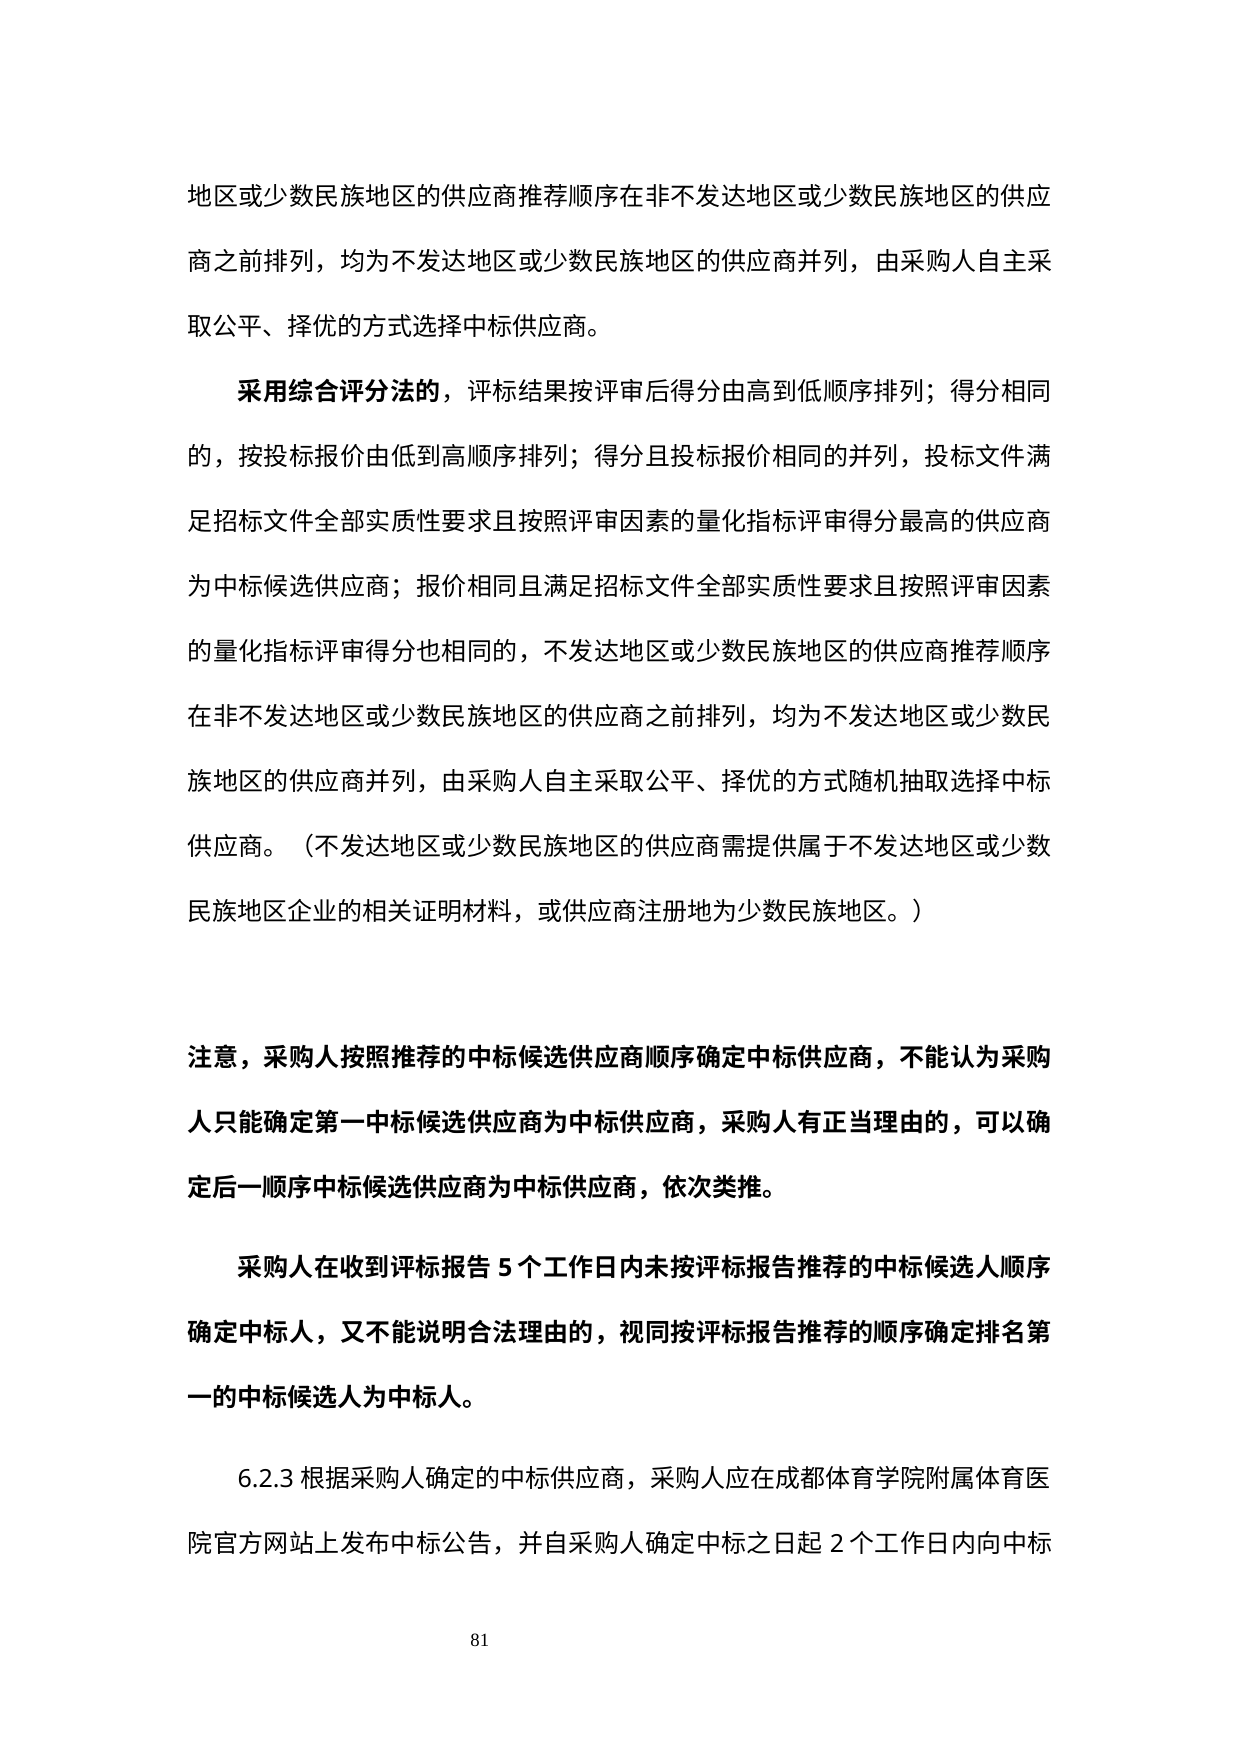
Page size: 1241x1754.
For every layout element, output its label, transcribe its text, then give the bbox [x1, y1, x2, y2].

text 注意，采购人按照推荐的中标候选供应商顺序确定中标供应商，不能认为采购人只能确定第一中标候选供应商为中标供应商，采购人有正当理由的，可以确定后一顺序中标候选供应商为中标供应商，依次类推。 [187, 1023, 1053, 1218]
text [187, 162, 1053, 357]
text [187, 1444, 1053, 1574]
text 采用综合评分法的，评标结果按评审后得分由高到低顺序排列；得分相同的，按投标报价由低到高顺序排列；得分且投标报价相同的并列，投标文件满足招标文件全部实质性要求且按照评审因素的量化指标评审得分最高的供应商为中标候选供应商；报价相同且满足招标文件全部实质性要求且按照评审因素的量化指标评审得分也相同的，不发达地区或少数民族地区的供应商推荐顺序在非不发达地区或少数民族地区的供应商之前排列，均为不发达地区或少数民族地区的供应商并列，由采购人自主采取公平、择优的方式随机抽取选择中标供应商。（不发达地区或少数民族地区的供应商需提供属于不发达地区或少数民族地区企业的相关证明材料，或供应商注册地为少数民族地区。） [187, 357, 1053, 942]
text 采购人在收到评标报告5个工作日内未按评标报告推荐的中标候选人顺序确定中标人，又不能说明合法理由的，视同按评标报告推荐的顺序确定排名第一的中标候选人为中标人。 [187, 1233, 1053, 1428]
